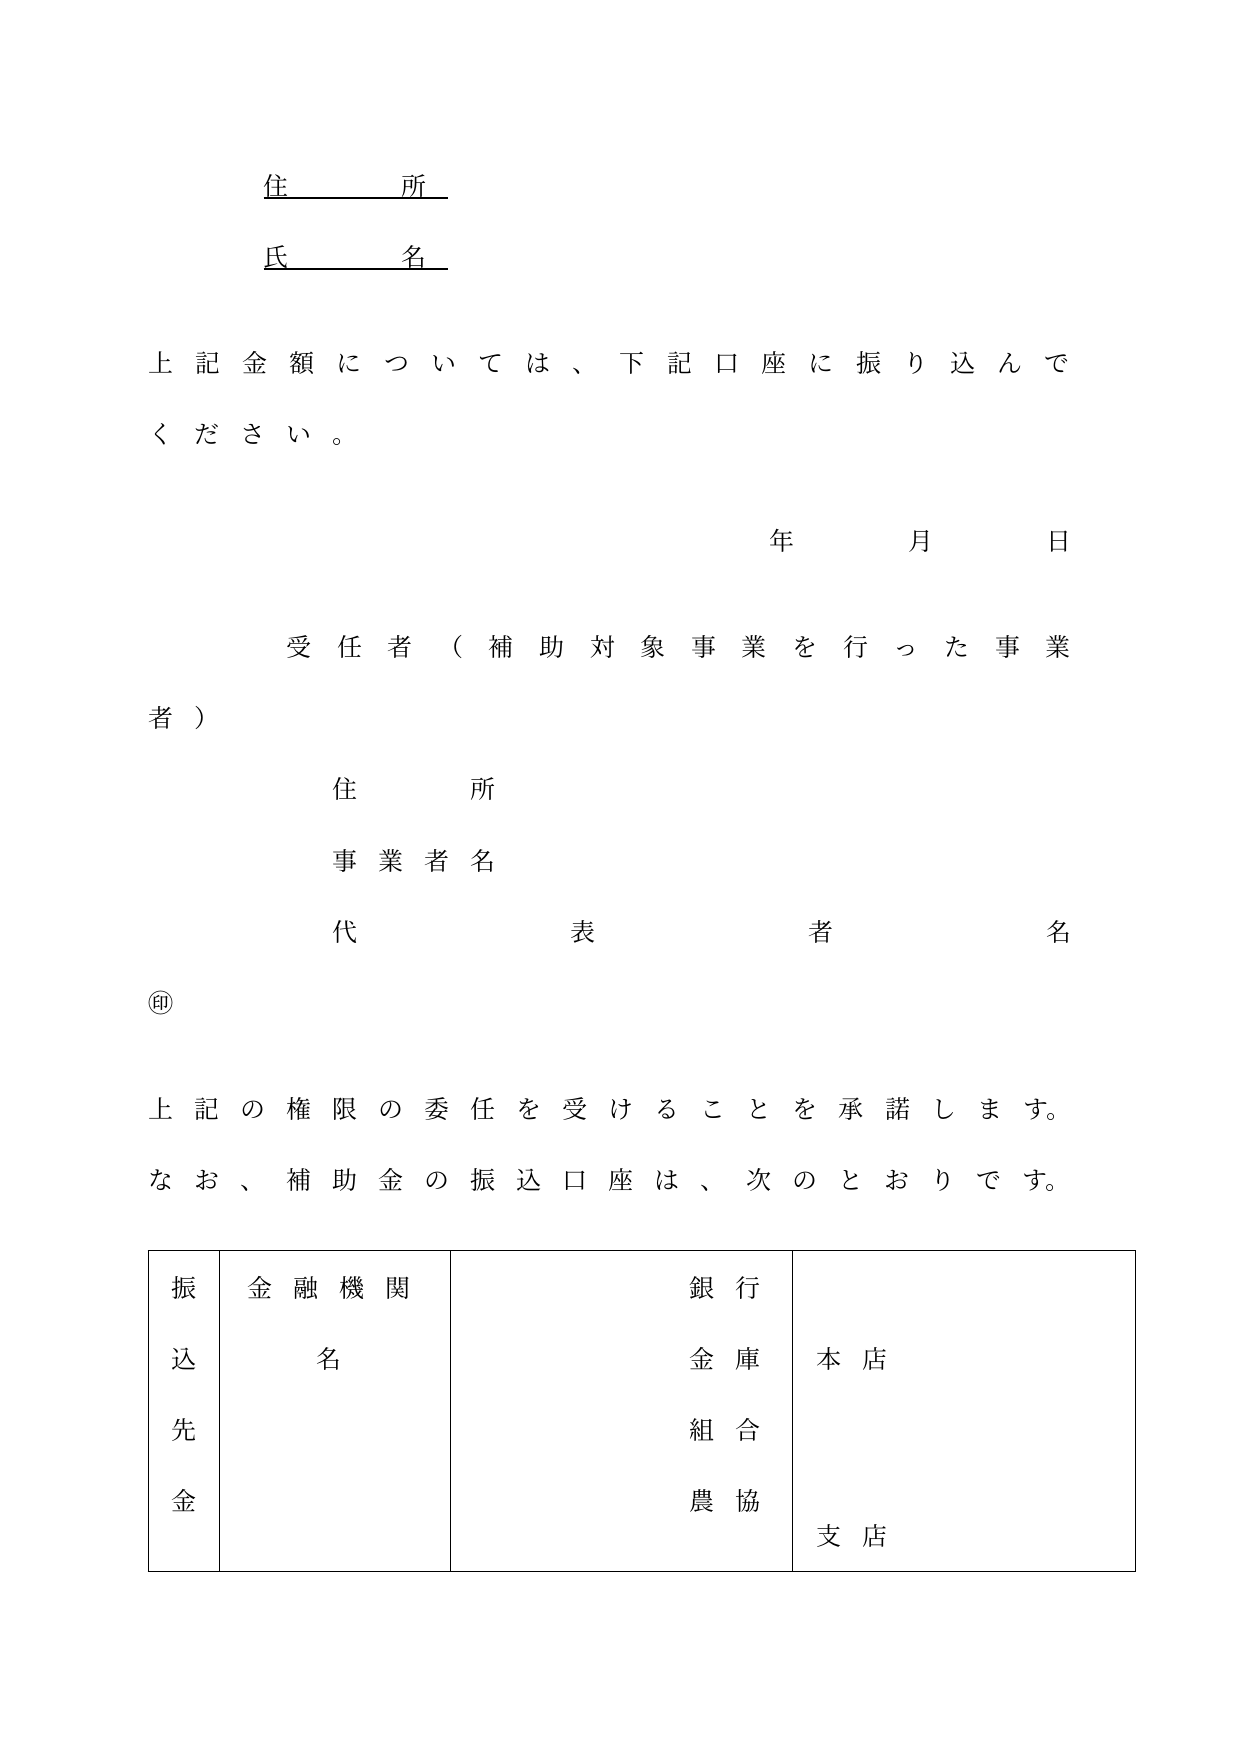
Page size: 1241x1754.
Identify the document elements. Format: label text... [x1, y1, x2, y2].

text 年 月 日 [148, 504, 1092, 575]
table_header 本店 支店 [793, 1251, 1135, 1571]
text 代表者名 ㊞ [148, 895, 1092, 1037]
table_header 金融機関名 [220, 1251, 450, 1571]
table_header 振 込 先 金 融 機 関 [149, 1251, 219, 1571]
text 受任者（補助対象事業を行った事業者） [148, 611, 1092, 753]
table_header 銀行 金庫 組合 農協 [451, 1251, 792, 1571]
text 上記金額については、下記口座に振り込んでください。 [148, 326, 1092, 468]
text 事業者名 [148, 824, 1092, 895]
text 住 所 [148, 149, 1092, 220]
text 上記の権限の委任を受けることを承諾します。なお、補助金の振込口座は、次のとおりです。 [148, 1072, 1092, 1214]
text 住 所 [148, 753, 1092, 824]
text 氏 名 [148, 220, 1092, 291]
